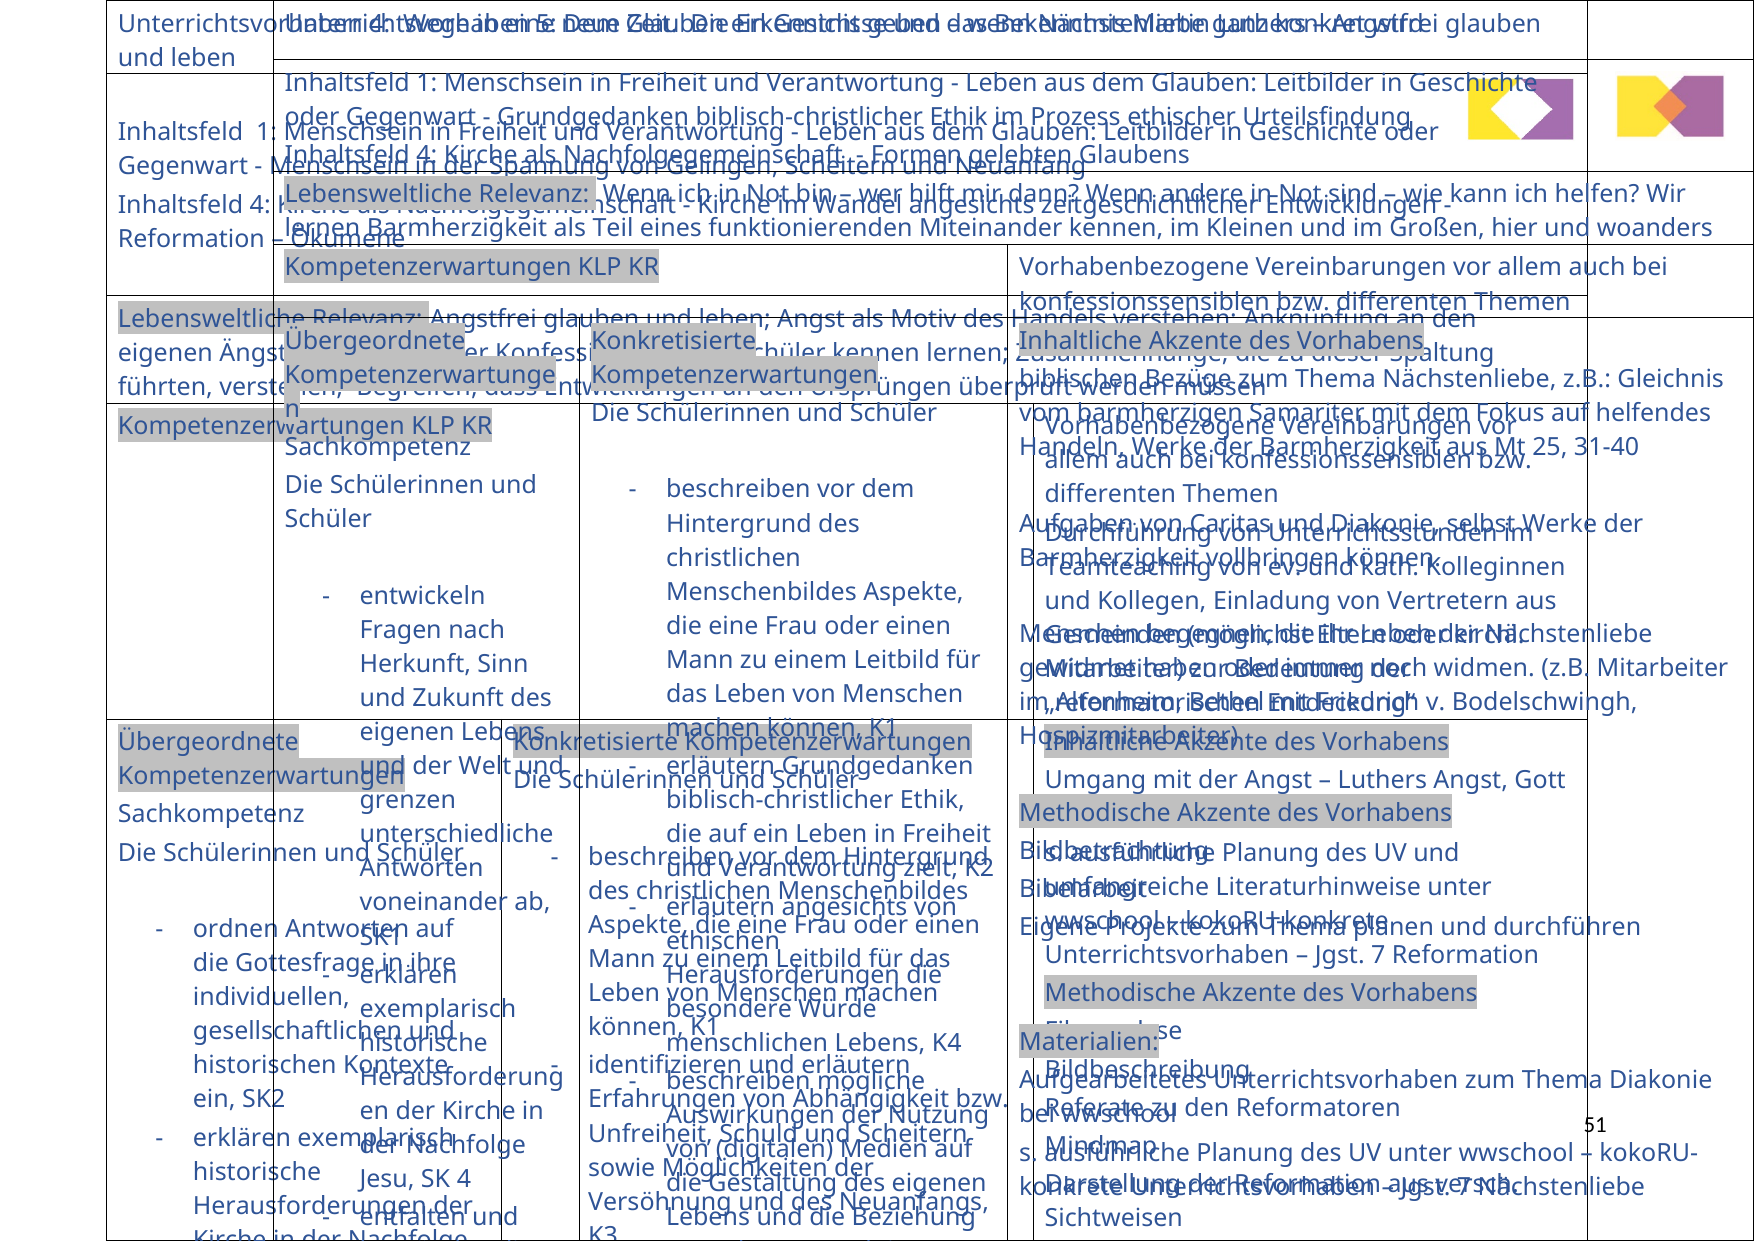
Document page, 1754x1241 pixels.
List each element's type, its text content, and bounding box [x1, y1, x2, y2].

table_cell Vorhabenbezogene Vereinbarungen vor allem auch bei konfessionssensiblen bzw. differenten Themen [1008, 245, 1753, 317]
table_cell Kompetenzerwartungen KLP KR [107, 404, 273, 719]
table_cell Konkretisierte Kompetenzerwartungen Die Schülerinnen und Schüler beschreiben vor dem Hintergrund des christlichen Menschenbildes Aspekte, die eine Frau oder einen Mann zu einem Leitbild für das Leben von Menschen machen können, K1 erläutern Grundgedanken biblisch-christlicher Ethik, die auf ein Leben in Freiheit und Verantwortung zielt, K2 erläutern angesichts von ethischen Herausforderungen die besondere Würde menschlichen Lebens, K4 beschreiben mögliche Auswirkungen der Nutzung von (digitalen) Medien auf die Gestaltung des eigenen Lebens und die Beziehung zu anderen – auch in Bezug auf Geschlechterrollen, K7 erörtern die Relevanz von Leitbildern für die Entwicklung der eigenen Identität, K8 erörtern persönliche und gesellschaftliche Konsequenzen einer an biblisch-christlicher Ethik orientierten Lebens- und Weltgestaltung, auch im Hinblick auf Herausforderungen durch den digitalen Wandel der Gesellschaft, K10 beschreiben an einer ausgewählten Biografie die Konsequenzen christlichen Glaubens für das Leben und Handeln von Menschen, K34 erörtern an einem Beispiel aktuelle Herausforderungen der Kirche in der Nachfolge Jesu, K38 [580, 318, 1007, 1240]
table_cell Lebensweltliche Relevanz: Wenn ich in Not bin – wer hilft mir dann? Wenn andere in Not sind – wie kann ich helfen? Wir lernen Barmherzigkeit als Teil eines funktionierenden Miteinander kennen, im Kleinen und im Großen, hier und woanders [274, 172, 1753, 244]
table_cell Inhaltsfeld 1: Menschsein in Freiheit und Verantwortung - Leben aus dem Glauben: Leitbilder in Geschichte oder Gegenwart - Grundgedanken biblisch-christlicher Ethik im Prozess ethischer Urteilsfindung Inhaltsfeld 4: Kirche als Nachfolgegemeinschaft - Formen gelebten Glaubens [274, 60, 1753, 171]
picture [1615, 71, 1726, 141]
table_cell Kompetenzerwartungen KLP KR [274, 245, 1007, 317]
table_cell Übergeordnete Kompetenzerwartungen Sachkompetenz Die Schülerinnen und Schüler entwickeln Fragen nach Herkunft, Sinn und Zukunft des eigenen Lebens und der Welt und grenzen unterschiedliche Antworten voneinander ab, SK1 erklären exemplarisch historische Herausforderungen der Kirche in der Nachfolge Jesu, SK 4 entfalten und begründen die Verantwortung für sich und andere als Ausdruck einer durch den Glauben geprägten Lebenshaltung, SK7 Urteilskompetenz reflektieren die Bedeutung grundlegender christlicher Positionen und Werte im Prozess eigener ethischer Urteilsfindung, UK2 erörtern an Beispielen Handlungsoptionen, die sich aus dem Christsein ergeben, UK4 [274, 318, 579, 1240]
table_header Unterrichtsvorhaben 4: Wege in eine neue Zeit. Die Erkenntnisse und das Bekenntnis Martin Luthers – Angstfrei glauben und leben [107, 1, 273, 73]
table_header Unterrichtsvorhaben 5: Dem Glauben ein Gesicht geben – wenn Nächstenliebe ganz konkret wird [274, 1, 1753, 59]
table_cell Inhaltsfeld 1: Menschsein in Freiheit und Verantwortung - Leben aus dem Glauben: Leitbilder in Geschichte oder Gegenwart - Menschsein in der Spannung von Gelingen, Scheitern und Neuanfang Inhaltsfeld 4: Kirche als Nachfolgegemeinschaft - Kirche im Wandel angesichts zeitgeschichtlicher Entwicklungen - Reformation – Ökumene [107, 74, 273, 295]
table_cell Inhaltliche Akzente des Vorhabens biblischen Bezüge zum Thema Nächstenliebe, z.B.: Gleichnis vom barmherzigen Samariter mit dem Fokus auf helfendes Handeln, Werke der Barmherzigkeit aus Mt 25, 31-40 Aufgaben von Caritas und Diakonie, selbst Werke der Barmherzigkeit vollbringen können. Menschen begegnen, die ihr Leben der Nächstenliebe gewidmet haben oder immer noch widmen. (z.B. Mitarbeiter im Altenheim, Bethel mit Friedrich v. Bodelschwingh, Hospizmitarbeiter) Methodische Akzente des Vorhabens Bildbetrachtung Bibelarbeit Eigene Projekte zum Thema planen und durchführen Materialien: Aufgearbeitetes Unterrichtsvorhaben zum Thema Diakonie bei wwschool s. ausführliche Planung des UV unter wwschool – kokoRU-konkrete Unterrichtsvorhaben – Jgst. 7 Nächstenliebe Ggf. Experten von der Caritas einladen (Frau Recker von der Caritas GT) Hinweise auf das Projekt Seitenwechsel Außerschulische Lernorte: z.B. Altenheim Caritas Torfweg besuchen und Geschichten vorlesen, Bastelangebot, Gedächtnistraining einmalig anbieten Bezüge zum Medienkompetenzrahmen: Internetrecherche zu Personen, die Nächstenliebe als Lebensideal hatten oder haben Planung und Durchführung eigener Projekte zum Thema, Poster gestalten am PC Bezüge zum Europa-Curriculum: Hilfsorganisationen in Europa; Diakonie in Europa; Welche Möglichkeiten der Hilfen gibt es z.B. in Europa bei der Flüchtlingsthematik? Ist Hospizarbeit in Europa überall gleich? Vergleiche zwischen den einzelnen europäischen Staaten bzgl. Altenversorgung, Hilfsangeboten, Hilfsorganisationen [1008, 318, 1753, 1240]
table_cell Übergeordnete Kompetenzerwartungen Sachkompetenz Die Schülerinnen und Schüler ordnen Antworten auf die Gottesfrage in ihre individuellen, gesellschaftlichen und historischen Kontexte ein, SK2 erklären exemplarisch historische Herausforderungen der Kirche in der Nachfolge Jesu, SK4 Methodenkompetenz analysieren in Grundzügen religiös relevante Texte, MK1 analysieren kriteriengeleitet religiös relevante künstlerische Darstellungen und deuten sie, MK4 Urteilskompetenz erörtern unterschiedliche Positionen und entwickeln einen eigenen Standpunkt in religiösen und ethischen Fragen, UK1 Handlungskompetenz nehmen begründet Stellung zu religiösen und ethischen Fragen und vertreten eine eigene Position, HK1 [107, 720, 273, 1240]
